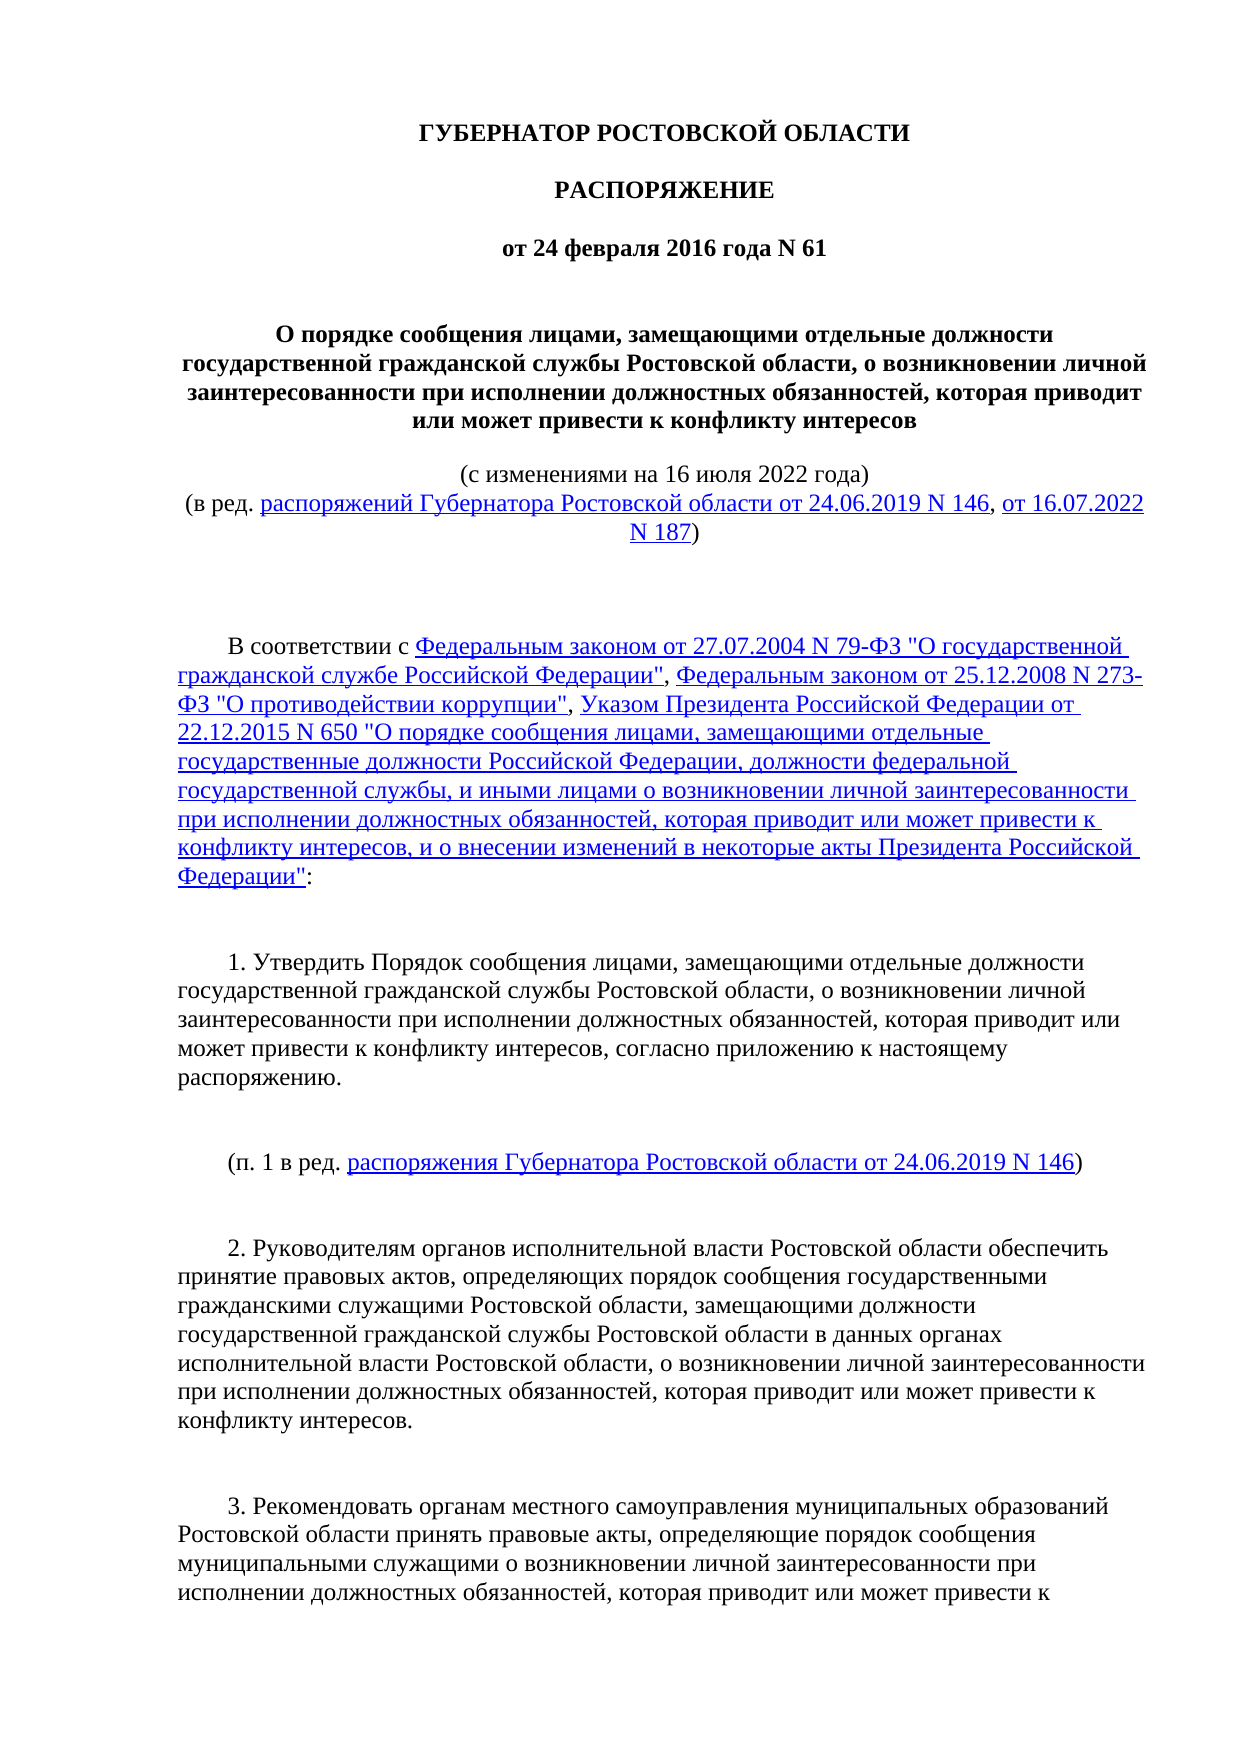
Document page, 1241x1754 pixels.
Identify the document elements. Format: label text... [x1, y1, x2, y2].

text ГУБЕРНАТОР РОСТОВСКОЙ ОБЛАСТИ РАСПОРЯЖЕНИЕ от 24 февраля 2016 года N 61 О порядке сообщения лицами, замещающими отдельные должности государственной гражданской службы Ростовской области, о возникновении личной заинтересованности при исполнении должностных обязанностей, которая приводит или может привести к конфликту интересов [177, 118, 1152, 434]
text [177, 1491, 1152, 1606]
text (п. 1 в ред. распоряжения Губернатора Ростовской области от 24.06.2019 N 146) [177, 1147, 1152, 1204]
text В соответствии с Федеральным законом от 27.07.2004 N 79-ФЗ "О государственной гражданской службе Российской Федерации", Федеральным законом от 25.12.2008 N 273-ФЗ "О противодействии коррупции", Указом Президента Российской Федерации от 22.12.2015 N 650 "О порядке сообщения лицами, замещающими отдельные государственные должности Российской Федерации, должности федеральной государственной службы, и иными лицами о возникновении личной заинтересованности при исполнении должностных обязанностей, которая приводит или может привести к конфликту интересов, и о внесении изменений в некоторые акты Президента Российской Федерации": [177, 631, 1152, 918]
text 1. Утвердить Порядок сообщения лицами, замещающими отдельные должности государственной гражданской службы Ростовской области, о возникновении личной заинтересованности при исполнении должностных обязанностей, которая приводит или может привести к конфликту интересов, согласно приложению к настоящему распоряжению. [177, 947, 1152, 1118]
text (с изменениями на 16 июля 2022 года) [177, 459, 1152, 488]
text 2. Руководителям органов исполнительной власти Ростовской области обеспечить принятие правовых актов, определяющих порядок сообщения государственными гражданскими служащими Ростовской области, замещающими должности государственной гражданской службы Ростовской области в данных органах исполнительной власти Ростовской области, о возникновении личной заинтересованности при исполнении должностных обязанностей, которая приводит или может привести к конфликту интересов. [177, 1233, 1152, 1462]
text (в ред. распоряжений Губернатора Ростовской области от 24.06.2019 N 146, от 16.07.2022 N 187) [177, 488, 1152, 546]
